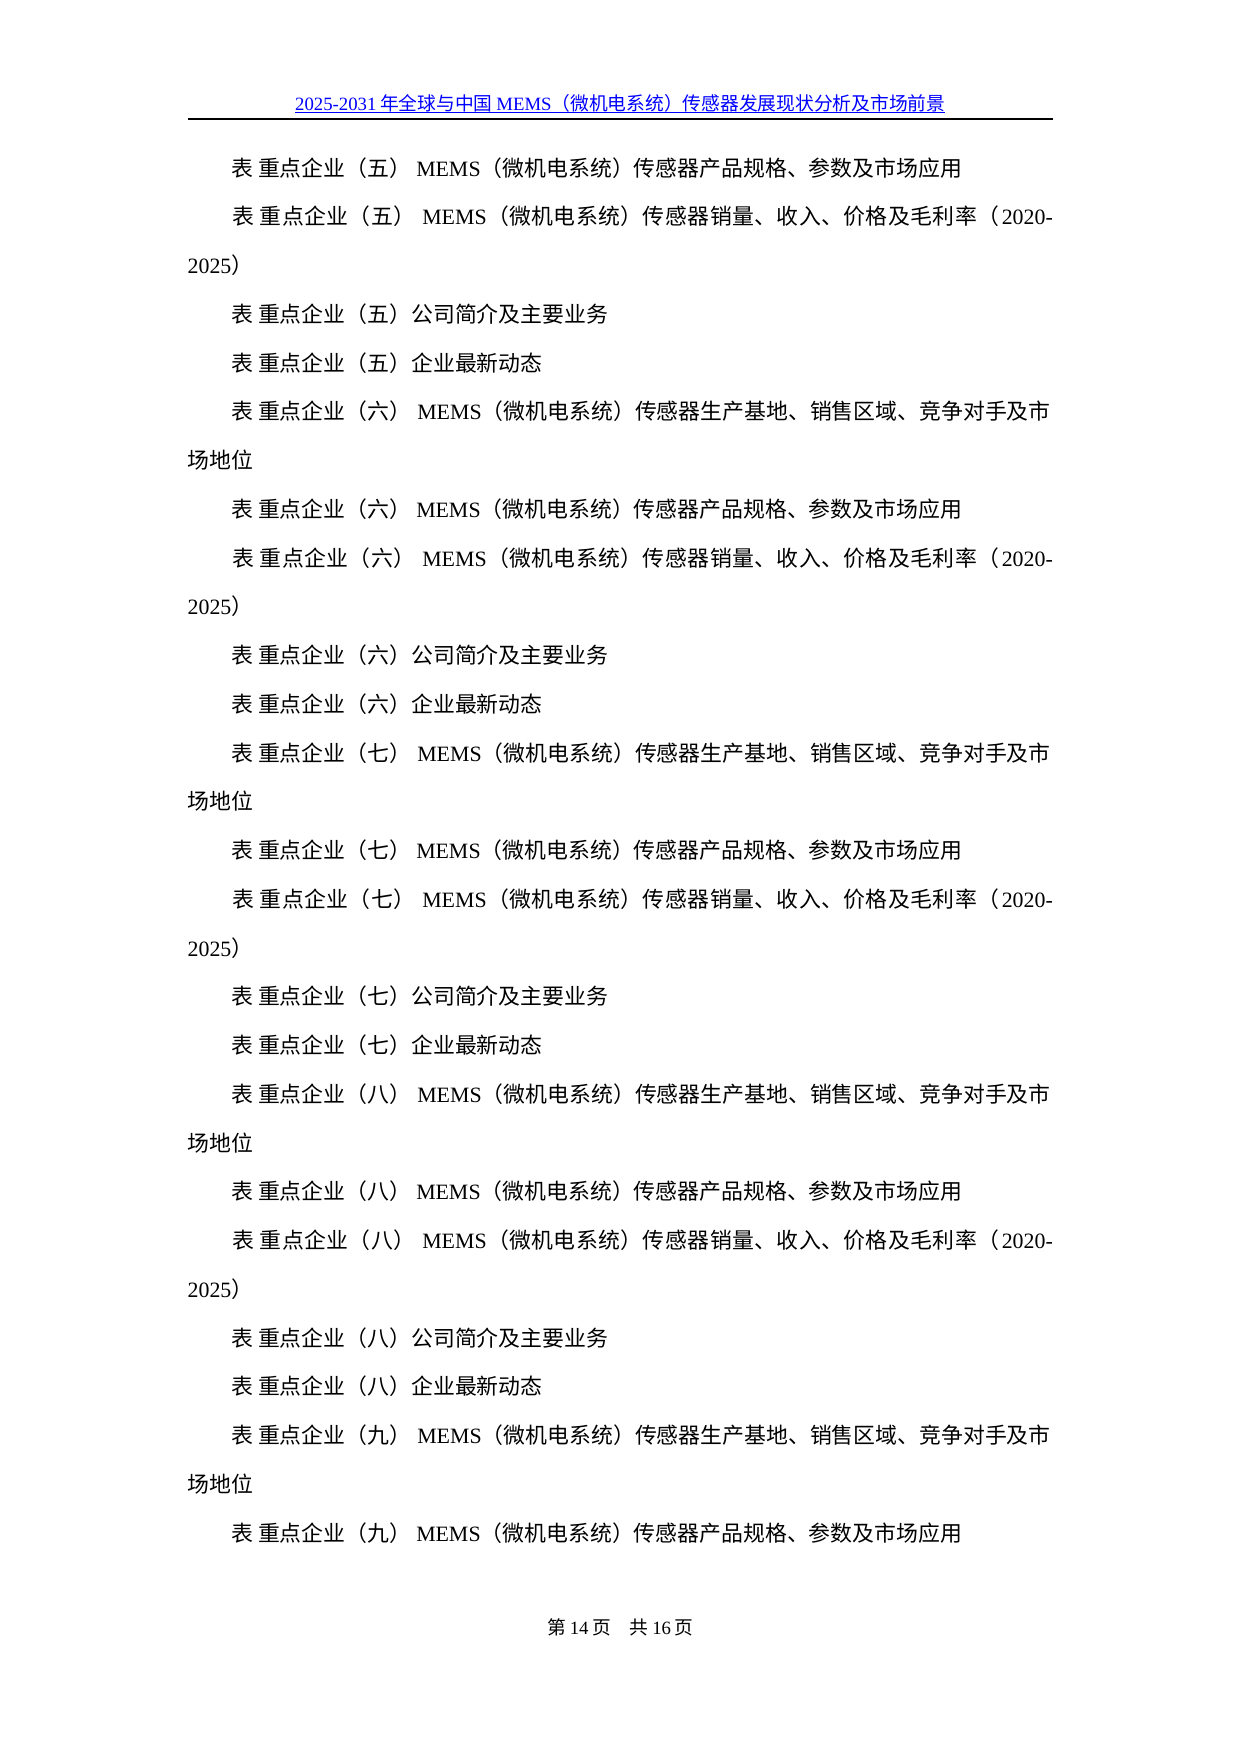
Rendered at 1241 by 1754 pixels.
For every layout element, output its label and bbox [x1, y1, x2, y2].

text [187, 150, 1053, 1548]
